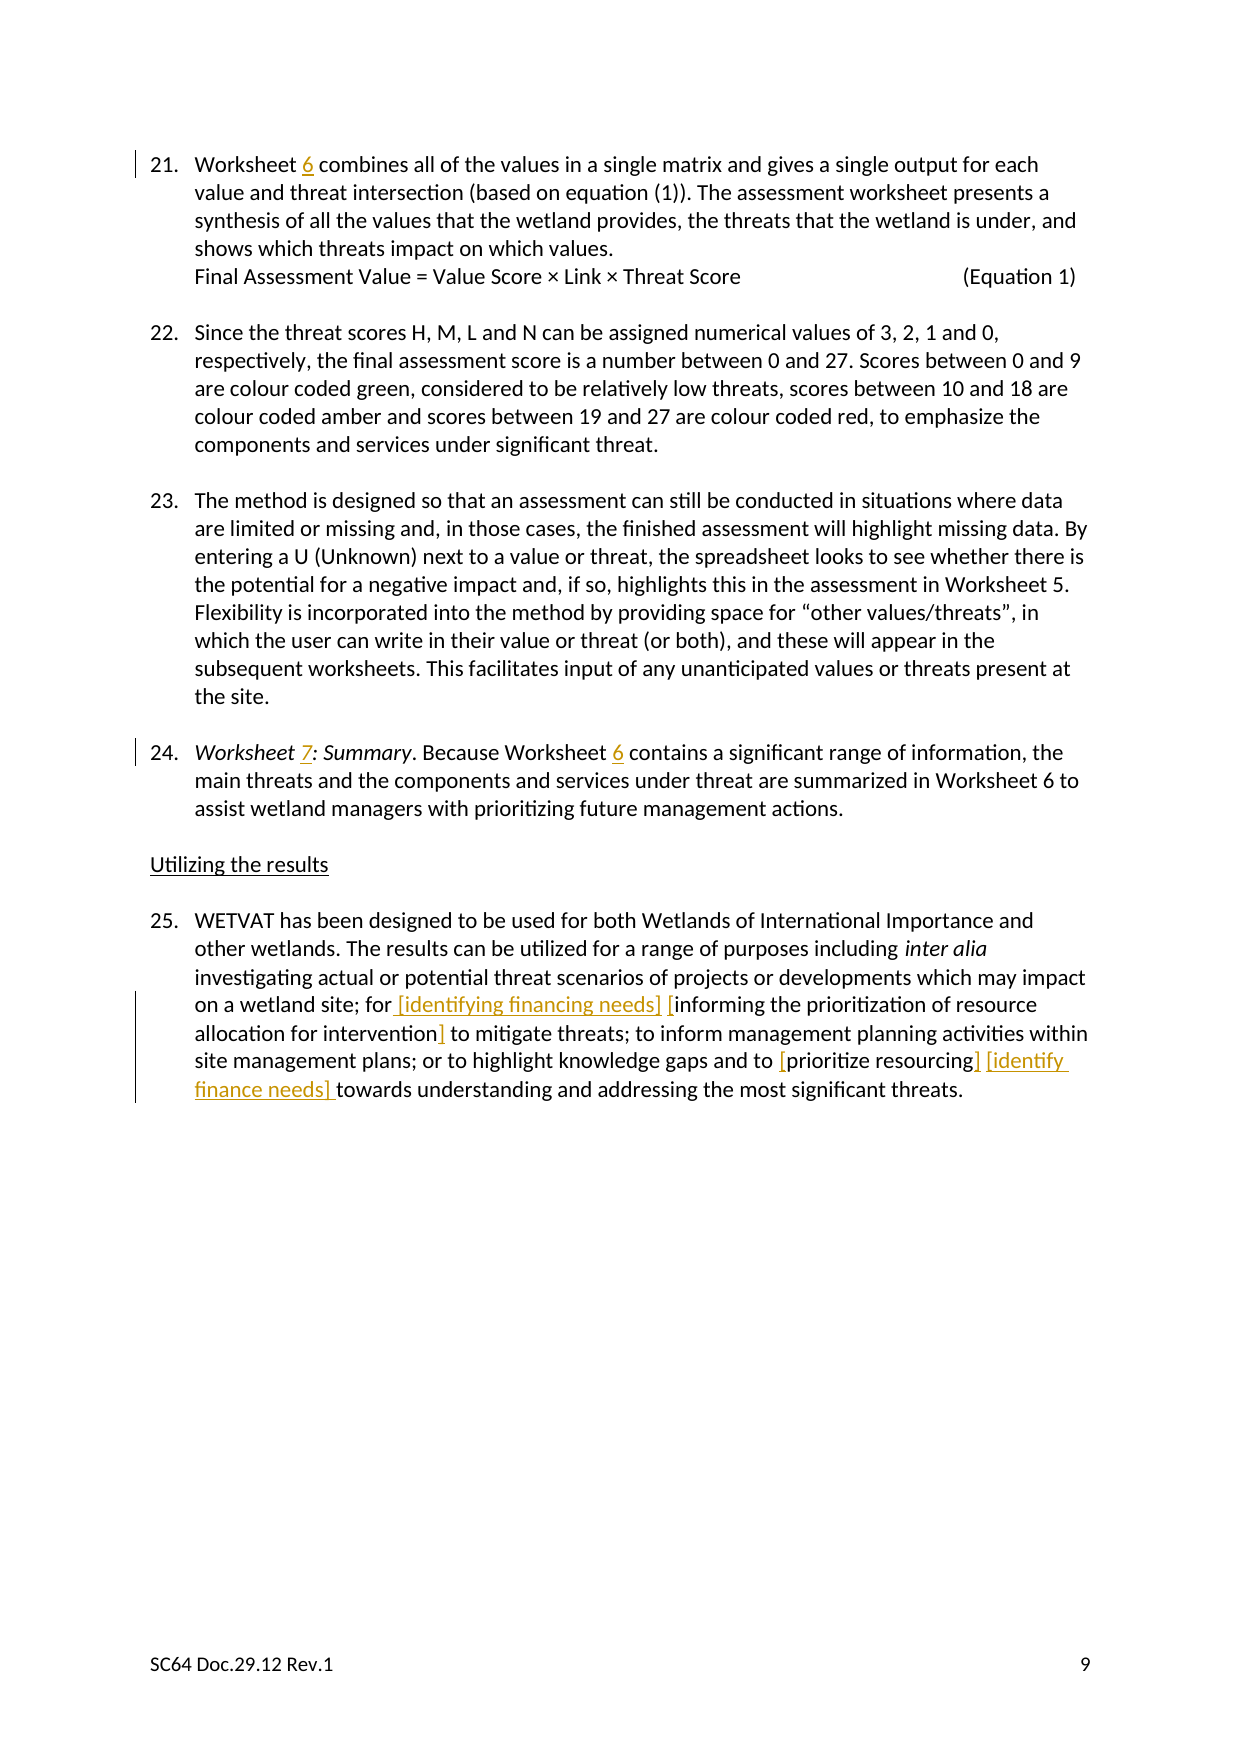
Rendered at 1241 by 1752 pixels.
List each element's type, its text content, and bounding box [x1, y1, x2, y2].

list 22. Since the threat scores H, M, L and N can be assigned numerical values of 3, 2, 1 and 0, respectively, the final assessment score is a number between 0 and 27. Scores between 0 and 9 are colour coded green, considered to be relatively low threats, scores between 10 and 18 are colour coded amber and scores between 19 and 27 are colour coded red, to emphasize the components and services under significant threat. [150, 318, 1090, 458]
text Utilizing the results [150, 851, 1090, 878]
list 25. WETVAT has been designed to be used for both Wetlands of International Importance and other wetlands. The results can be utilized for a range of purposes including inter alia investigating actual or potential threat scenarios of projects or developments which may impact on a wetland site; for informing the prioritization of resource allocation for intervention to mitigate threats; to inform management planning activities within site management plans; or to highlight knowledge gaps and to prioritize resourcing towards understanding and addressing the most significant threats. [150, 907, 1090, 1103]
text Final Assessment Value = Value Score × Link × Threat Score (Equation 1) [150, 262, 1090, 290]
list 23. The method is designed so that an assessment can still be conducted in situations where data are limited or missing and, in those cases, the finished assessment will highlight missing data. By entering a U (Unknown) next to a value or threat, the spreadsheet looks to see whether there is the potential for a negative impact and, if so, highlights this in the assessment in Worksheet 5. Flexibility is incorporated into the method by providing space for “other values/threats”, in which the user can write in their value or threat (or both), and these will appear in the subsequent worksheets. This facilitates input of any unanticipated values or threats present at the site. [150, 486, 1090, 710]
list 24. Worksheet : Summary. Because Worksheet contains a significant range of information, the main threats and the components and services under threat are summarized in Worksheet 6 to assist wetland managers with prioritizing future management actions. [150, 738, 1090, 822]
list 21. Worksheet combines all of the values in a single matrix and gives a single output for each value and threat intersection (based on equation (1)). The assessment worksheet presents a synthesis of all the values that the wetland provides, the threats that the wetland is under, and shows which threats impact on which values. [150, 150, 1090, 262]
